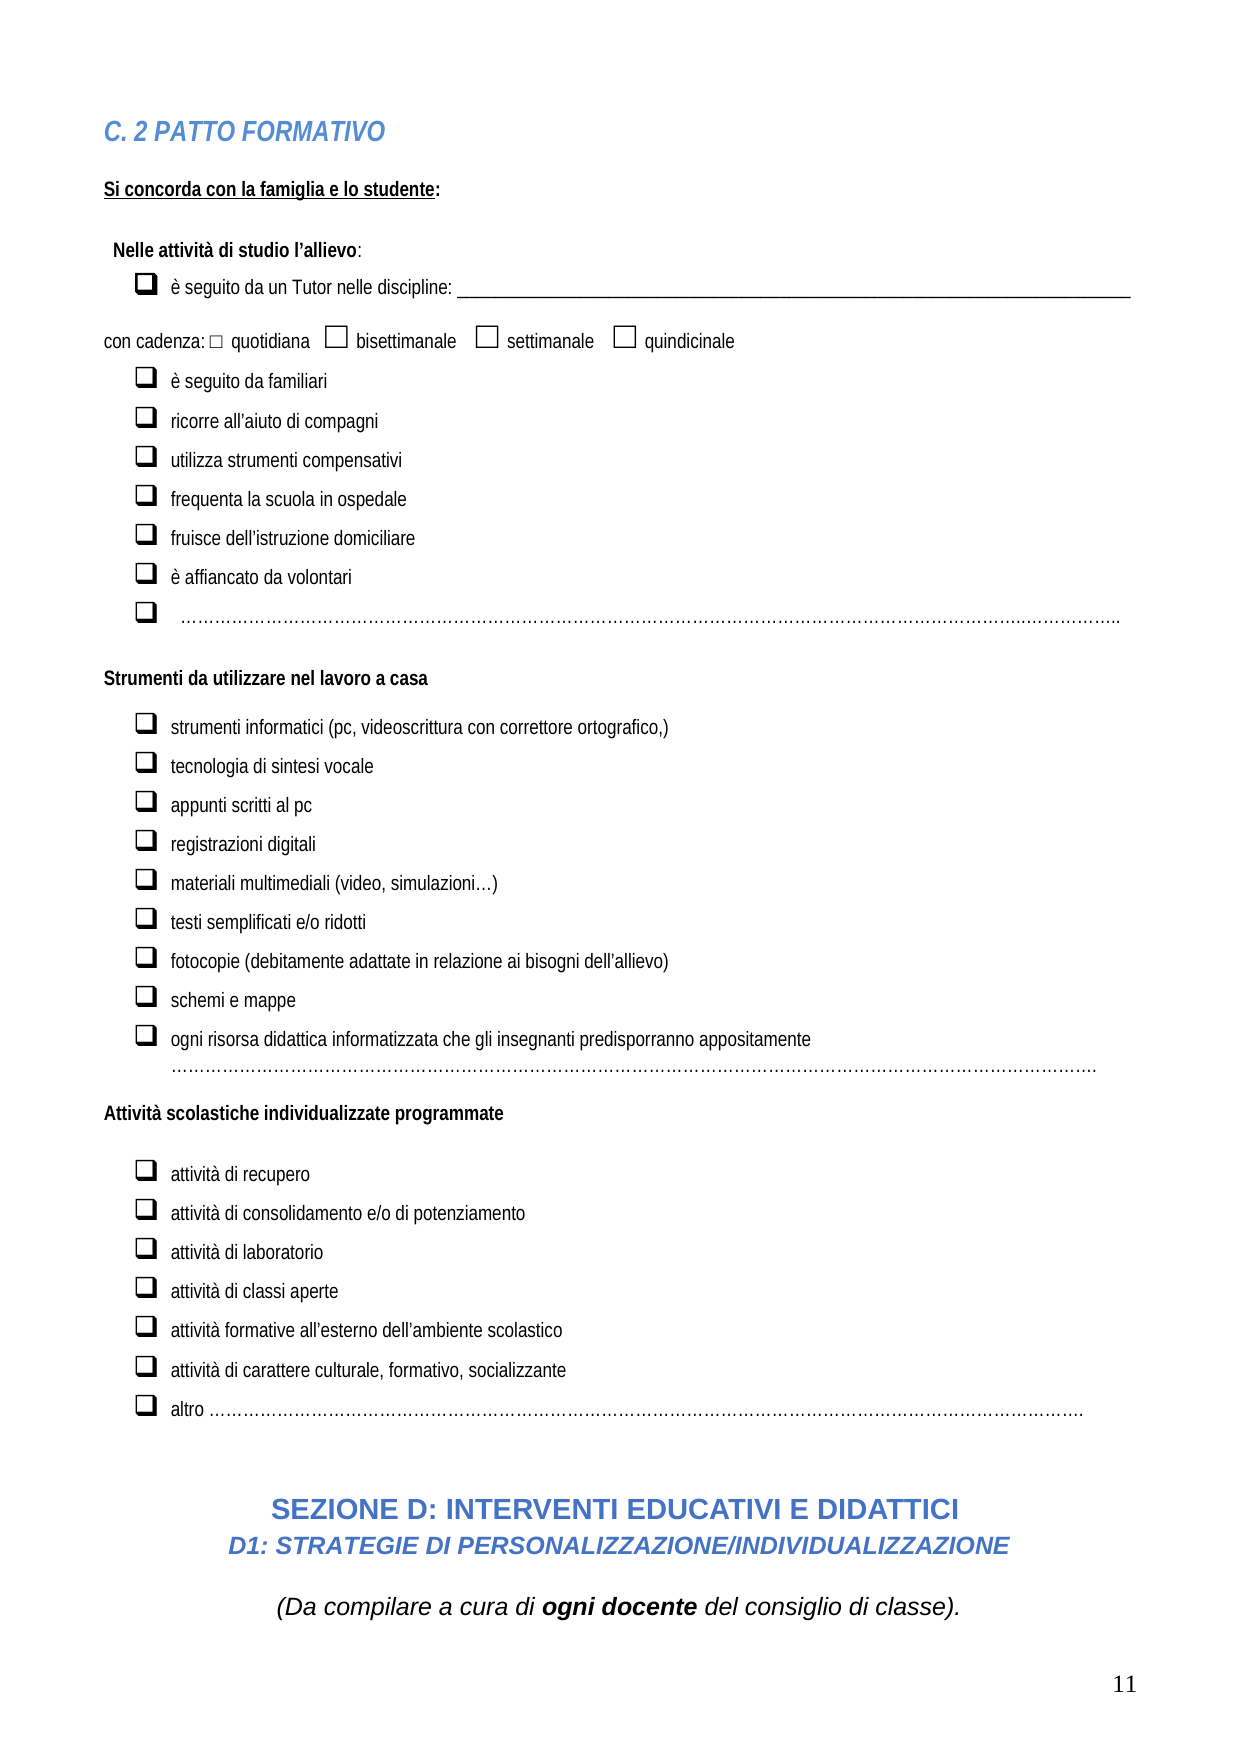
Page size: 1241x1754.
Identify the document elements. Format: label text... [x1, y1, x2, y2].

list attività di consolidamento e/o di potenziamento [133, 1201, 1137, 1227]
list è seguito da familiari [133, 369, 1137, 395]
list materiali multimediali (video, simulazioni…) [133, 870, 1137, 897]
text (Da compilare a cura di ogni docente del consiglio di classe). [103, 1592, 1137, 1621]
text con cadenza: □ quotidiana □ bisettimanale □ settimanale □ quindicinale [103, 313, 1137, 356]
list attività formative all’esterno dell’ambiente scolastico [133, 1318, 1137, 1344]
text Strumenti da utilizzare nel lavoro a casa [103, 666, 1137, 690]
list utilizza strumenti compensativi [133, 447, 1137, 473]
list ogni risorsa didattica informatizzata che gli insegnanti predisporranno appositamente ………………………………………………………………………………………………………………………………………………. [133, 1027, 1137, 1077]
text C. 2 PATTO FORMATIVO [103, 114, 1137, 147]
list appunti scritti al pc [133, 792, 1137, 819]
list altro ………………………………………………………………………………………………………………………………………. [133, 1396, 1137, 1422]
list è seguito da un Tutor nelle discipline: _______________________________________________________________________ [133, 274, 1137, 301]
text SEZIONE D: INTERVENTI EDUCATIVI E DIDATTICI [103, 1492, 1137, 1525]
list testi semplificati e/o ridotti [133, 909, 1137, 936]
list D1: Strategie di personalizzazione/individualizzazione [103, 1531, 1137, 1560]
list è affiancato da volontari [133, 564, 1137, 591]
list attività di carattere culturale, formativo, socializzante [133, 1357, 1137, 1383]
list schemi e mappe [133, 987, 1137, 1014]
text Nelle attività di studio l’allievo: [103, 238, 1137, 262]
list tecnologia di sintesi vocale [133, 753, 1137, 780]
list …………………………………………………………………………………………………………………………………..…………….. [133, 603, 1137, 630]
list fruisce dell’istruzione domiciliare [133, 525, 1137, 552]
list attività di laboratorio [133, 1239, 1137, 1266]
list frequenta la scuola in ospedale [133, 486, 1137, 512]
text Si concorda con la famiglia e lo studente: [103, 177, 1137, 201]
text Attività scolastiche individualizzate programmate [103, 1101, 1137, 1125]
list attività di classi aperte [133, 1279, 1137, 1305]
list fotocopie (debitamente adattate in relazione ai bisogni dell’allievo) [133, 948, 1137, 975]
list strumenti informatici (pc, videoscrittura con correttore ortografico,) [133, 714, 1137, 741]
list attività di recupero [133, 1161, 1137, 1188]
list registrazioni digitali [133, 831, 1137, 858]
list ricorre all’aiuto di compagni [133, 408, 1137, 434]
